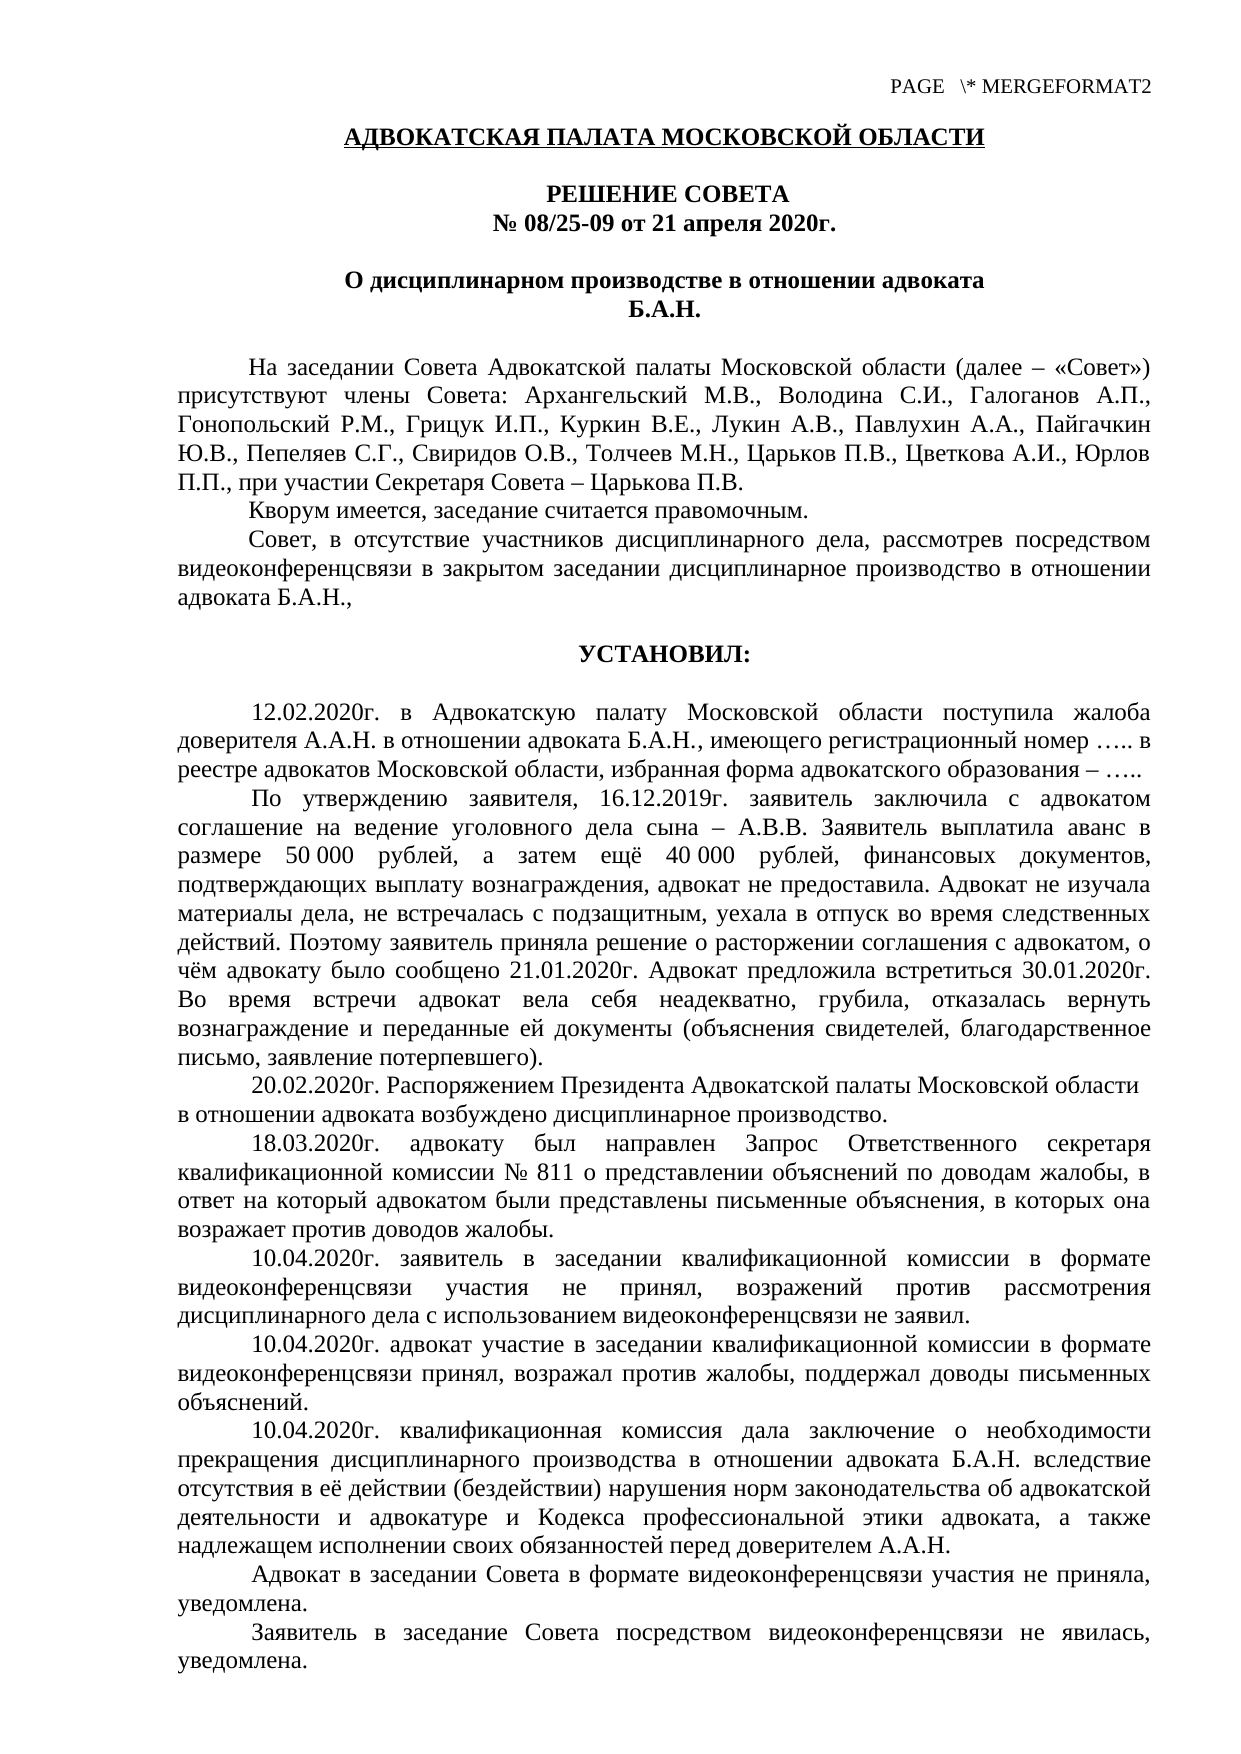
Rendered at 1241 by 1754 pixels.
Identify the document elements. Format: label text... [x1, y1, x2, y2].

text Кворум имеется, заседание считается правомочным. [177, 496, 1152, 524]
text № 08/25-09 от 21 апреля 2020г. [177, 208, 1152, 237]
text На заседании Совета Адвокатской палаты Московской области (далее – «Совет») присутствуют члены Совета: Архангельский М.В., Володина С.И., Галоганов А.П., Гонопольский Р.М., Грицук И.П., Куркин В.Е., Лукин А.В., Павлухин А.А., Пайгачкин Ю.В., Пепеляев С.Г., Свиридов О.В., Толчеев М.Н., Царьков П.В., Цветкова А.И., Юрлов П.П., при участии Секретаря Совета – Царькова П.В. [177, 352, 1152, 496]
text 10.04.2020г. адвокат участие в заседании квалификационной комиссии в формате видеоконференцсвязи принял, возражал против жалобы, поддержал доводы письменных объяснений. [177, 1329, 1152, 1416]
text 18.03.2020г. адвокату был направлен Запрос Ответственного секретаря квалификационной комиссии № 811 о представлении объяснений по доводам жалобы, в ответ на который адвокатом были представлены письменные объяснения, в которых она возражает против доводов жалобы. [177, 1128, 1152, 1243]
text По утверждению заявителя, 16.12.2019г. заявитель заключила с адвокатом соглашение на ведение уголовного дела сына – А.В.В. Заявитель выплатила аванс в размере 50 000 рублей, а затем ещё 40 000 рублей, финансовых документов, подтверждающих выплату вознаграждения, адвокат не предоставила. Адвокат не изучала материалы дела, не встречалась с подзащитным, уехала в отпуск во время следственных действий. Поэтому заявитель приняла решение о расторжении соглашения с адвокатом, о чём адвокату было сообщено 21.01.2020г. Адвокат предложила встретиться 30.01.2020г. Во время встречи адвокат вела себя неадекватно, грубила, отказалась вернуть вознаграждение и переданные ей документы (объяснения свидетелей, благодарственное письмо, заявление потерпевшего). [177, 783, 1152, 1071]
text Решение СОВЕТА [472, 179, 1152, 208]
text Заявитель в заседание Совета посредством видеоконференцсвязи не явилась, уведомлена. [177, 1617, 1152, 1674]
text Совет, в отсутствие участников дисциплинарного дела, рассмотрев посредством видеоконференцсвязи в закрытом заседании дисциплинарное производство в отношении адвоката Б.А.Н., [177, 524, 1152, 611]
text адвокатская палата московской области [177, 122, 1152, 151]
text 10.04.2020г. заявитель в заседании квалификационной комиссии в формате видеоконференцсвязи участия не принял, возражений против рассмотрения дисциплинарного дела с использованием видеоконференцсвязи не заявил. [177, 1243, 1152, 1329]
text УСТАНОВИЛ: [177, 639, 1152, 668]
text О дисциплинарном производстве в отношении адвоката [177, 266, 1152, 294]
text 10.04.2020г. квалификационная комиссия дала заключение о необходимости прекращения дисциплинарного производства в отношении адвоката Б.А.Н. вследствие отсутствия в её действии (бездействии) нарушения норм законодательства об адвокатской деятельности и адвокатуре и Кодекса профессиональной этики адвоката, а также надлежащем исполнении своих обязанностей перед доверителем А.А.Н. [177, 1416, 1152, 1559]
text 12.02.2020г. в Адвокатскую палату Московской области поступила жалоба доверителя А.А.Н. в отношении адвоката Б.А.Н., имеющего регистрационный номер ….. в реестре адвокатов Московской области, избранная форма адвокатского образования – ….. [177, 697, 1152, 783]
text Б.А.Н. [177, 294, 1152, 323]
text 20.02.2020г. Распоряжением Президента Адвокатской палаты Московской области в отношении адвоката возбуждено дисциплинарное производство. [177, 1071, 1152, 1128]
text Адвокат в заседании Совета в формате видеоконференцсвязи участия не приняла, уведомлена. [177, 1559, 1152, 1617]
